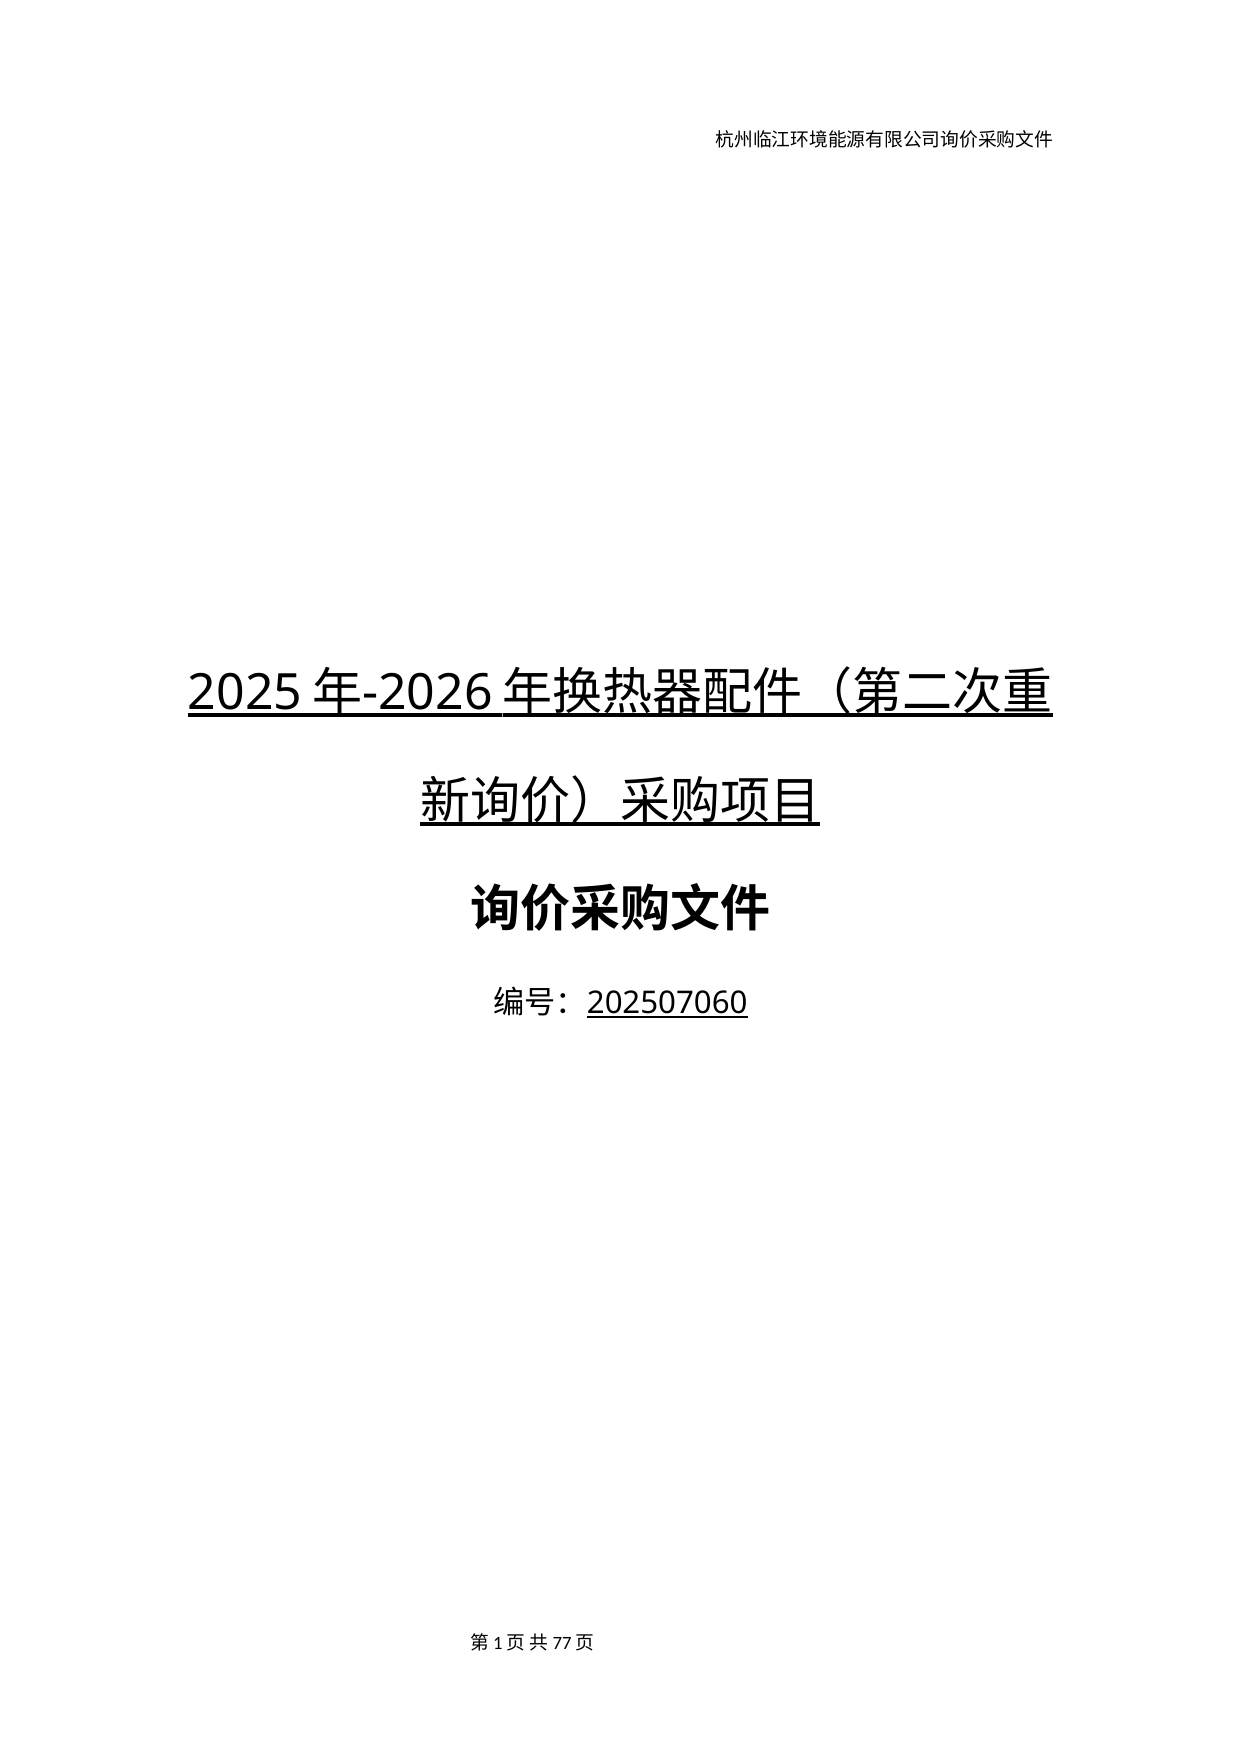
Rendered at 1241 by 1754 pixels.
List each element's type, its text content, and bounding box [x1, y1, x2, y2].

text 2025年-2026年换热器配件（第二次重新询价）采购项目 [187, 714, 1053, 833]
text 2025年-2026年换热器配件（第二次重新询价）采购项目 [187, 651, 1053, 713]
text 编号：202507060 [187, 977, 1053, 1023]
text 询价采购文件 [187, 869, 1053, 941]
